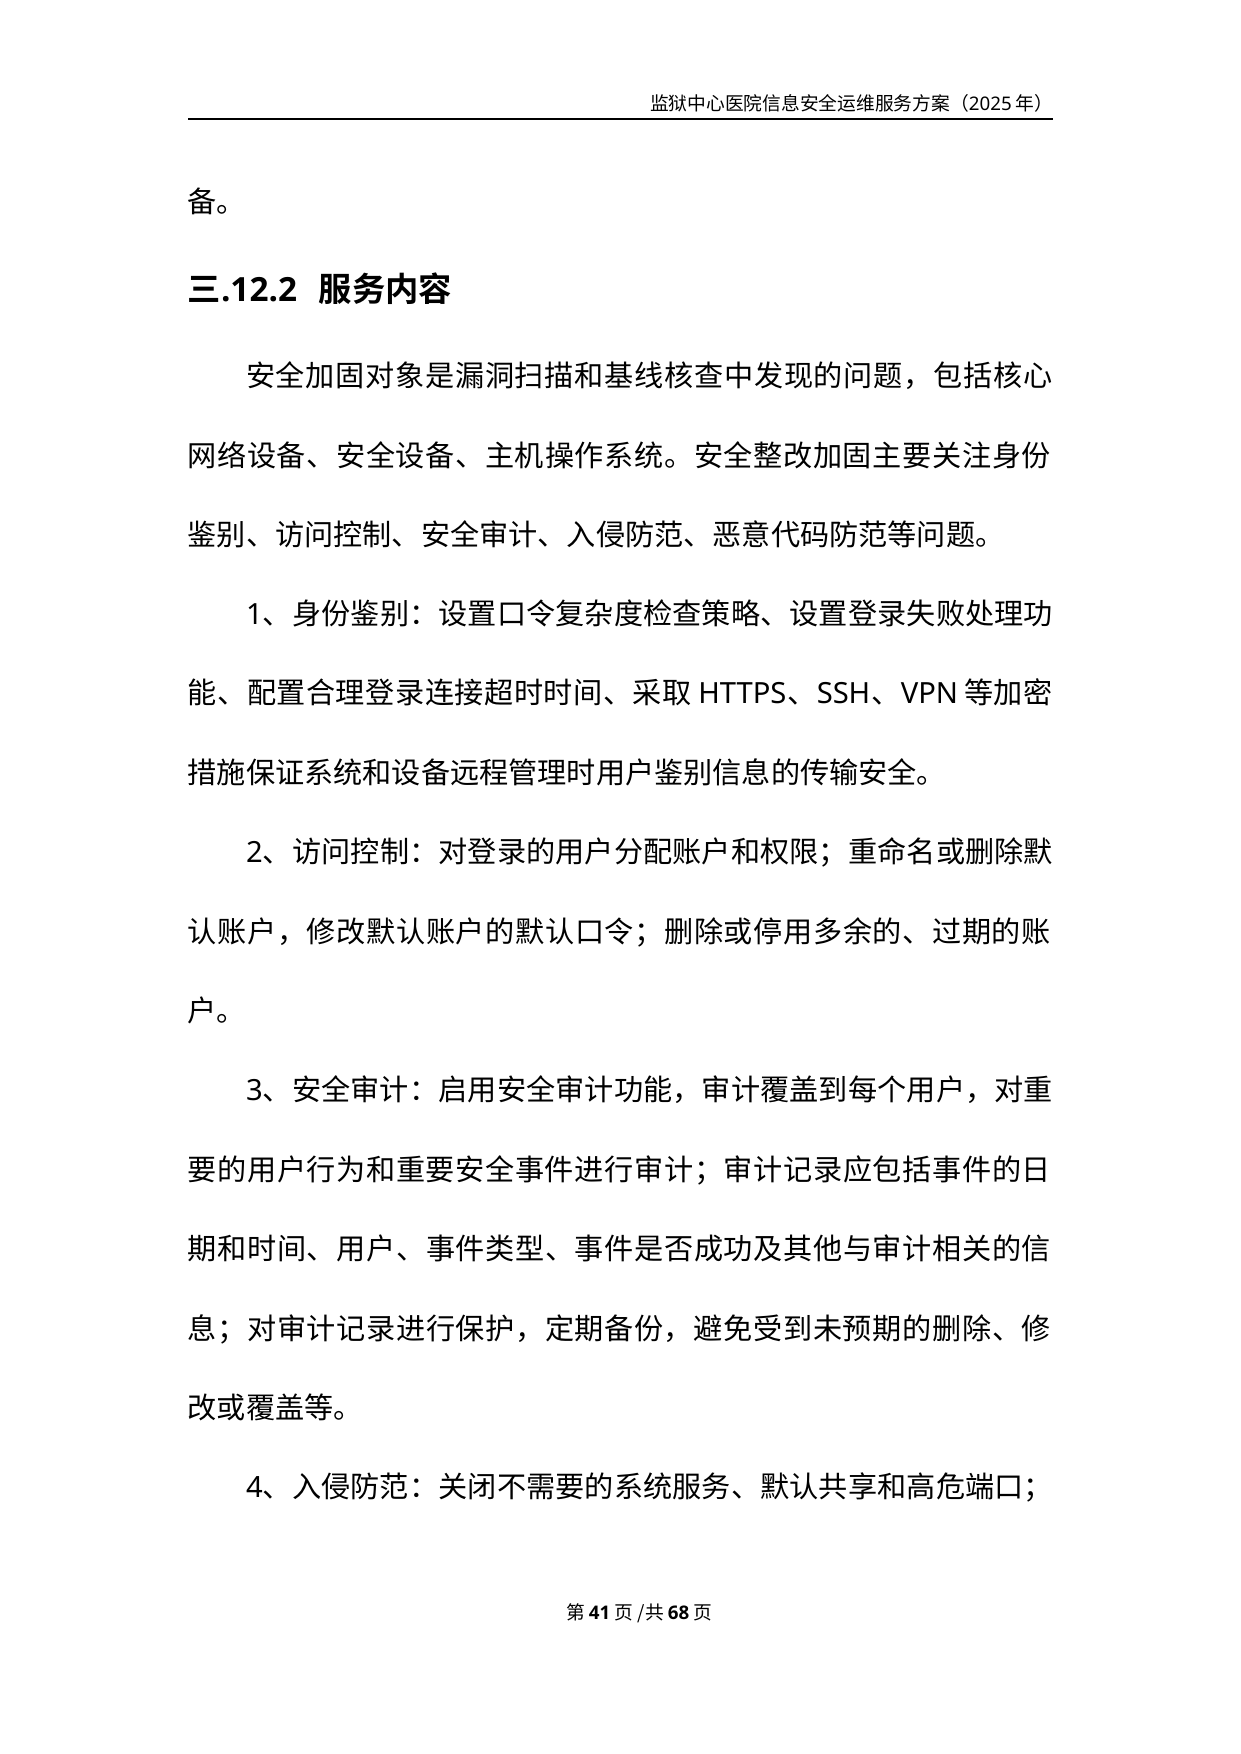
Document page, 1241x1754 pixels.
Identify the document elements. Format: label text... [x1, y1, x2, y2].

text 2、访问控制：对登录的用户分配账户和权限；重命名或删除默认账户，修改默认账户的默认口令；删除或停用多余的、过期的账户。 [187, 810, 1053, 1048]
text 3、安全审计：启用安全审计功能，审计覆盖到每个用户，对重要的用户行为和重要安全事件进行审计；审计记录应包括事件的日期和时间、用户、事件类型、事件是否成功及其他与审计相关的信息；对审计记录进行保护，定期备份，避免受到未预期的删除、修改或覆盖等。 [187, 1048, 1053, 1445]
subtitle 服务内容 [187, 247, 1053, 326]
text 安全加固对象是漏洞扫描和基线核查中发现的问题，包括核心网络设备、安全设备、主机操作系统。安全整改加固主要关注身份鉴别、访问控制、安全审计、入侵防范、恶意代码防范等问题。 [187, 334, 1053, 572]
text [187, 1445, 1053, 1525]
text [187, 159, 1053, 239]
text 1、身份鉴别：设置口令复杂度检查策略、设置登录失败处理功能、配置合理登录连接超时时间、采取HTTPS、SSH、VPN等加密措施保证系统和设备远程管理时用户鉴别信息的传输安全。 [187, 572, 1053, 810]
